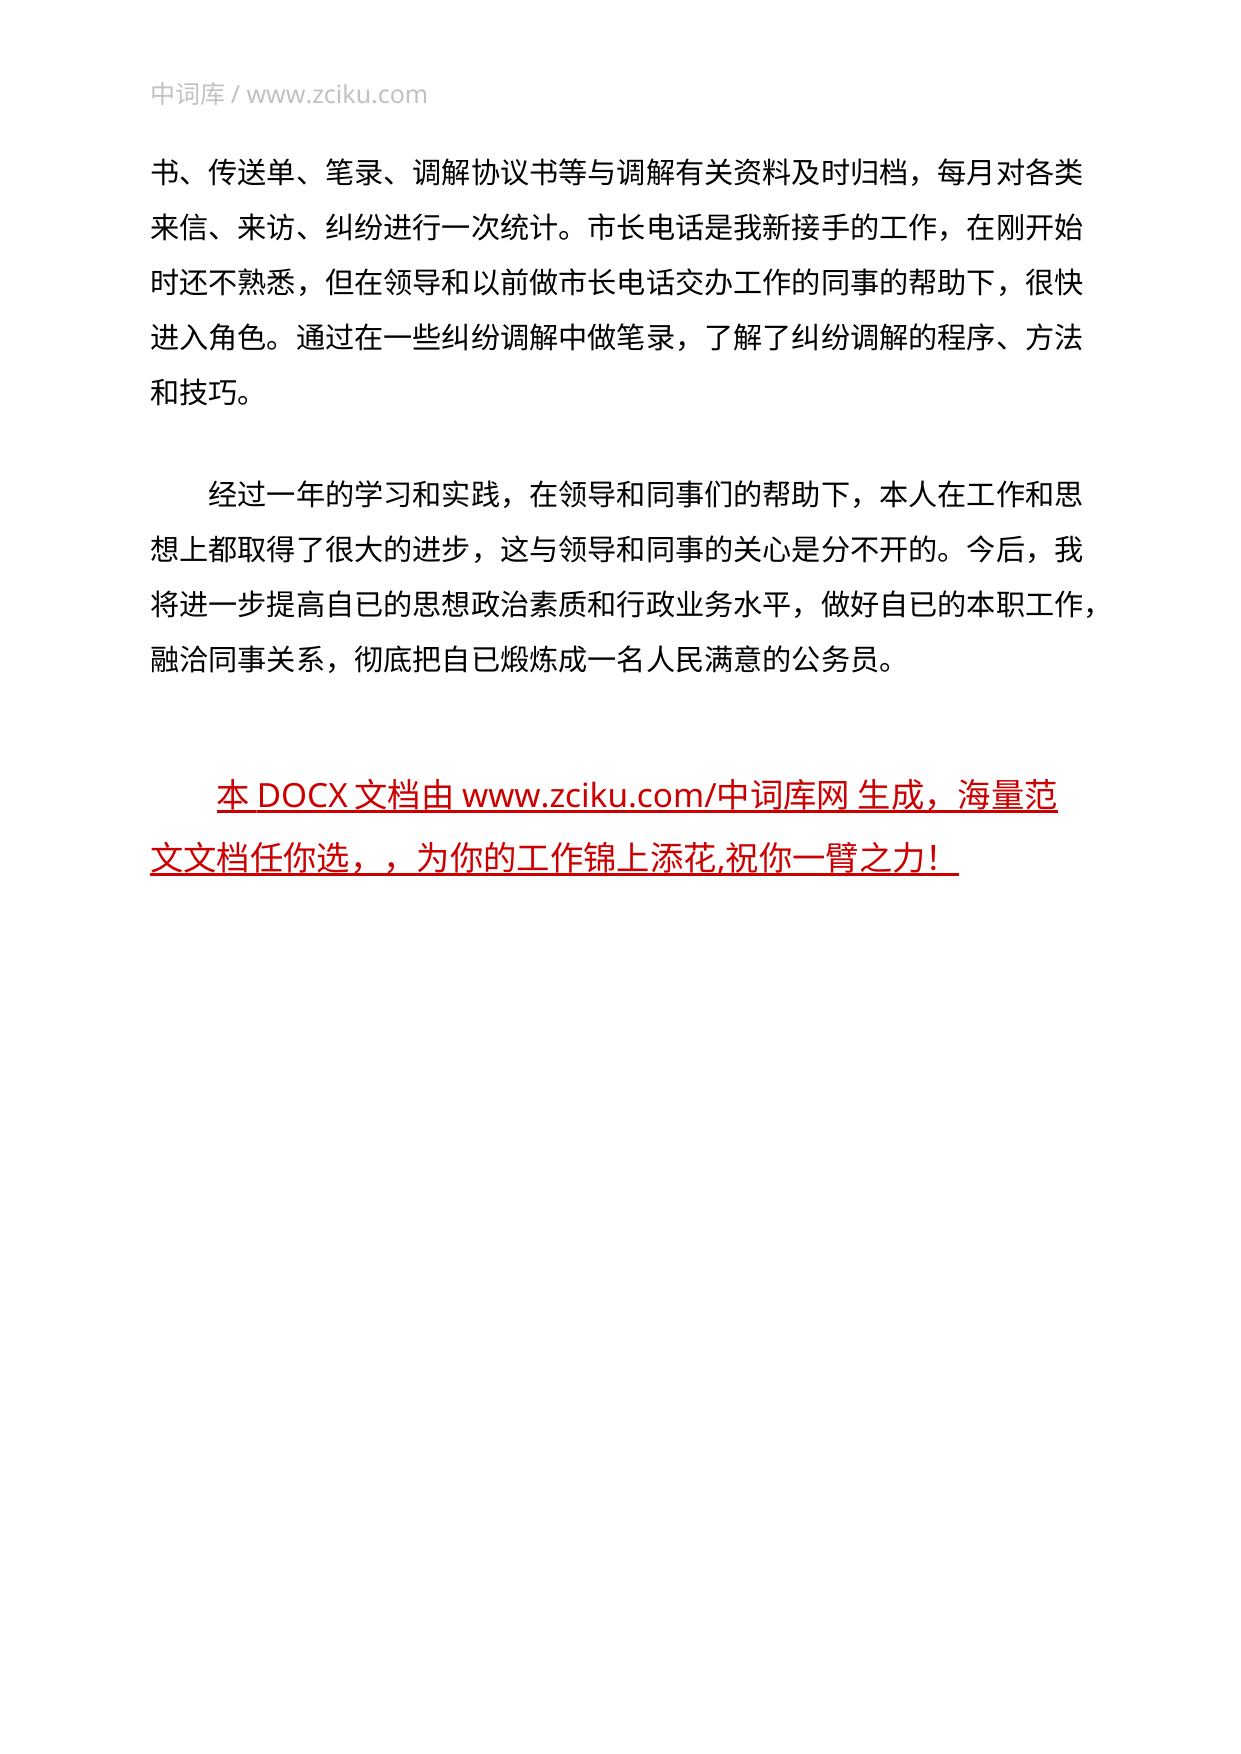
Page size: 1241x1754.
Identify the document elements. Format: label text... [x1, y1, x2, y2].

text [150, 150, 1090, 412]
text 经过一年的学习和实践，在领导和同事们的帮助下，本人在工作和思想上都取得了很大的进步，这与领导和同事的关心是分不开的。今后，我将进一步提高自已的思想政治素质和行政业务水平，做好自已的本职工作，融洽同事关系，彻底把自已煅炼成一名人民满意的公务员。 [150, 471, 1090, 678]
text 本DOCX文档由 www.zciku.com/中词库网 生成，海量范文文档任你选，，为你的工作锦上添花,祝你一臂之力！ [150, 769, 1090, 880]
